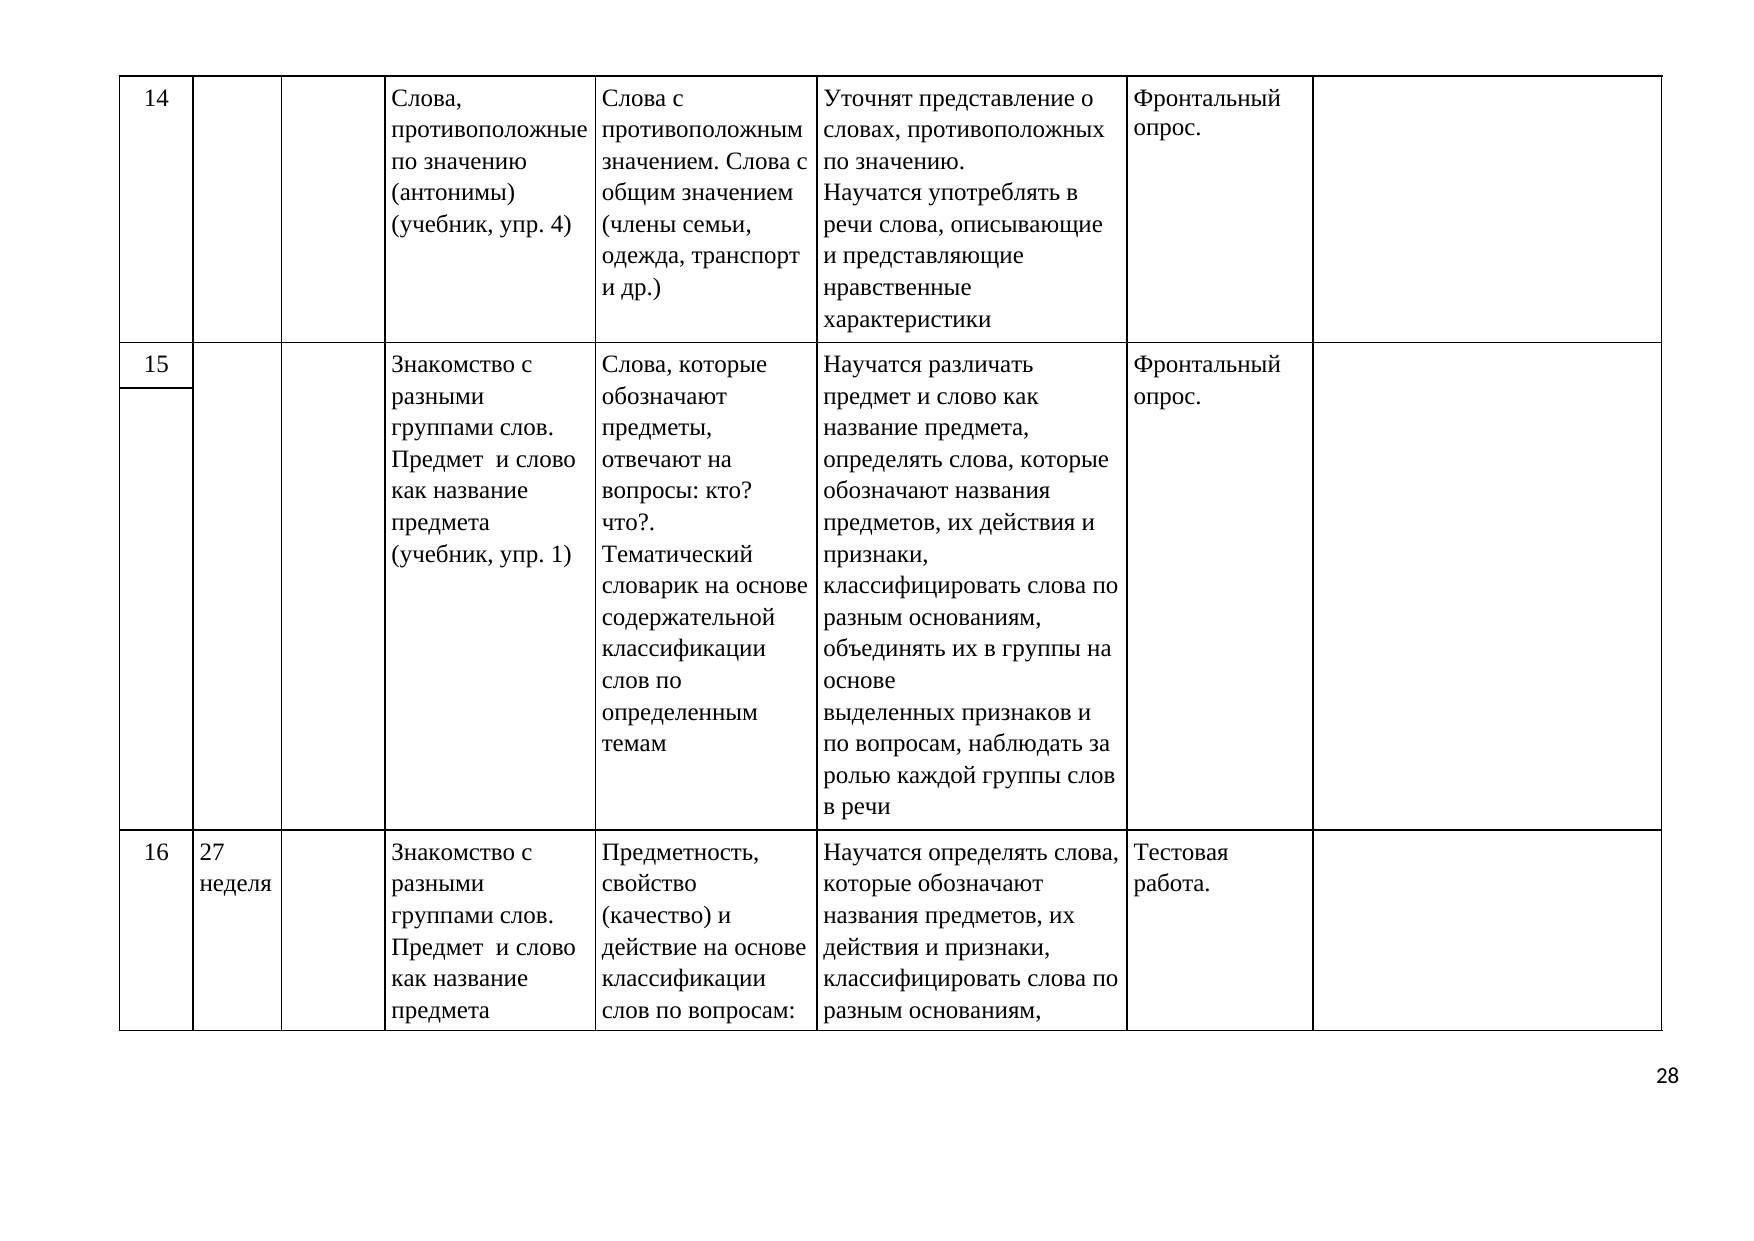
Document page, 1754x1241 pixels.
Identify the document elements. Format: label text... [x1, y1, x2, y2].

table_cell [194, 77, 281, 342]
table_cell Фронтальный опрос. [1128, 77, 1312, 342]
table_cell 16 [120, 831, 192, 1030]
table_cell Слова, противоположные по значению (антонимы) (учебник, упр. 4) [386, 77, 595, 342]
table_cell [1314, 343, 1661, 829]
table_cell [1314, 77, 1661, 342]
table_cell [386, 831, 595, 1030]
table_cell Знакомство с разными группами слов. Предмет и слово как название предмета (учебник, упр. 1) [386, 343, 595, 829]
table_cell [282, 343, 384, 829]
table_cell Научатся различать предмет и слово как название предмета, определять слова, которые обозначают названия предметов, их действия и признаки, классифицировать слова по разным основаниям, объединять их в группы на основе выделенных признаков и по вопросам, наблюдать за ролью каждой группы слов в речи [818, 343, 1126, 829]
table_cell 15 [120, 343, 192, 387]
table_cell 14 [120, 77, 192, 342]
table_cell [120, 389, 192, 829]
table_cell Уточнят представление о словах, противоположных по значению. Научатся употреблять в речи слова, описывающие и представляющие нравственные характеристики [818, 77, 1126, 342]
table_cell Слова с противоположным значением. Слова с общим значением (члены семьи, одежда, транспорт и др.) [596, 77, 816, 342]
table_cell Тестовая работа. [1128, 831, 1312, 1030]
table_cell Фронтальный опрос. [1128, 343, 1312, 829]
table_cell Слова, которые обозначают предметы, отвечают на вопросы: кто? что?. Тематический словарик на основе содержательной классификации слов по определенным темам [596, 343, 816, 829]
table_cell [194, 343, 281, 829]
table_cell [282, 77, 384, 342]
table_cell [1314, 831, 1661, 1030]
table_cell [596, 831, 816, 1030]
table_cell [282, 831, 384, 1030]
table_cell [818, 831, 1126, 1030]
table_cell 27 неделя [194, 831, 281, 1030]
